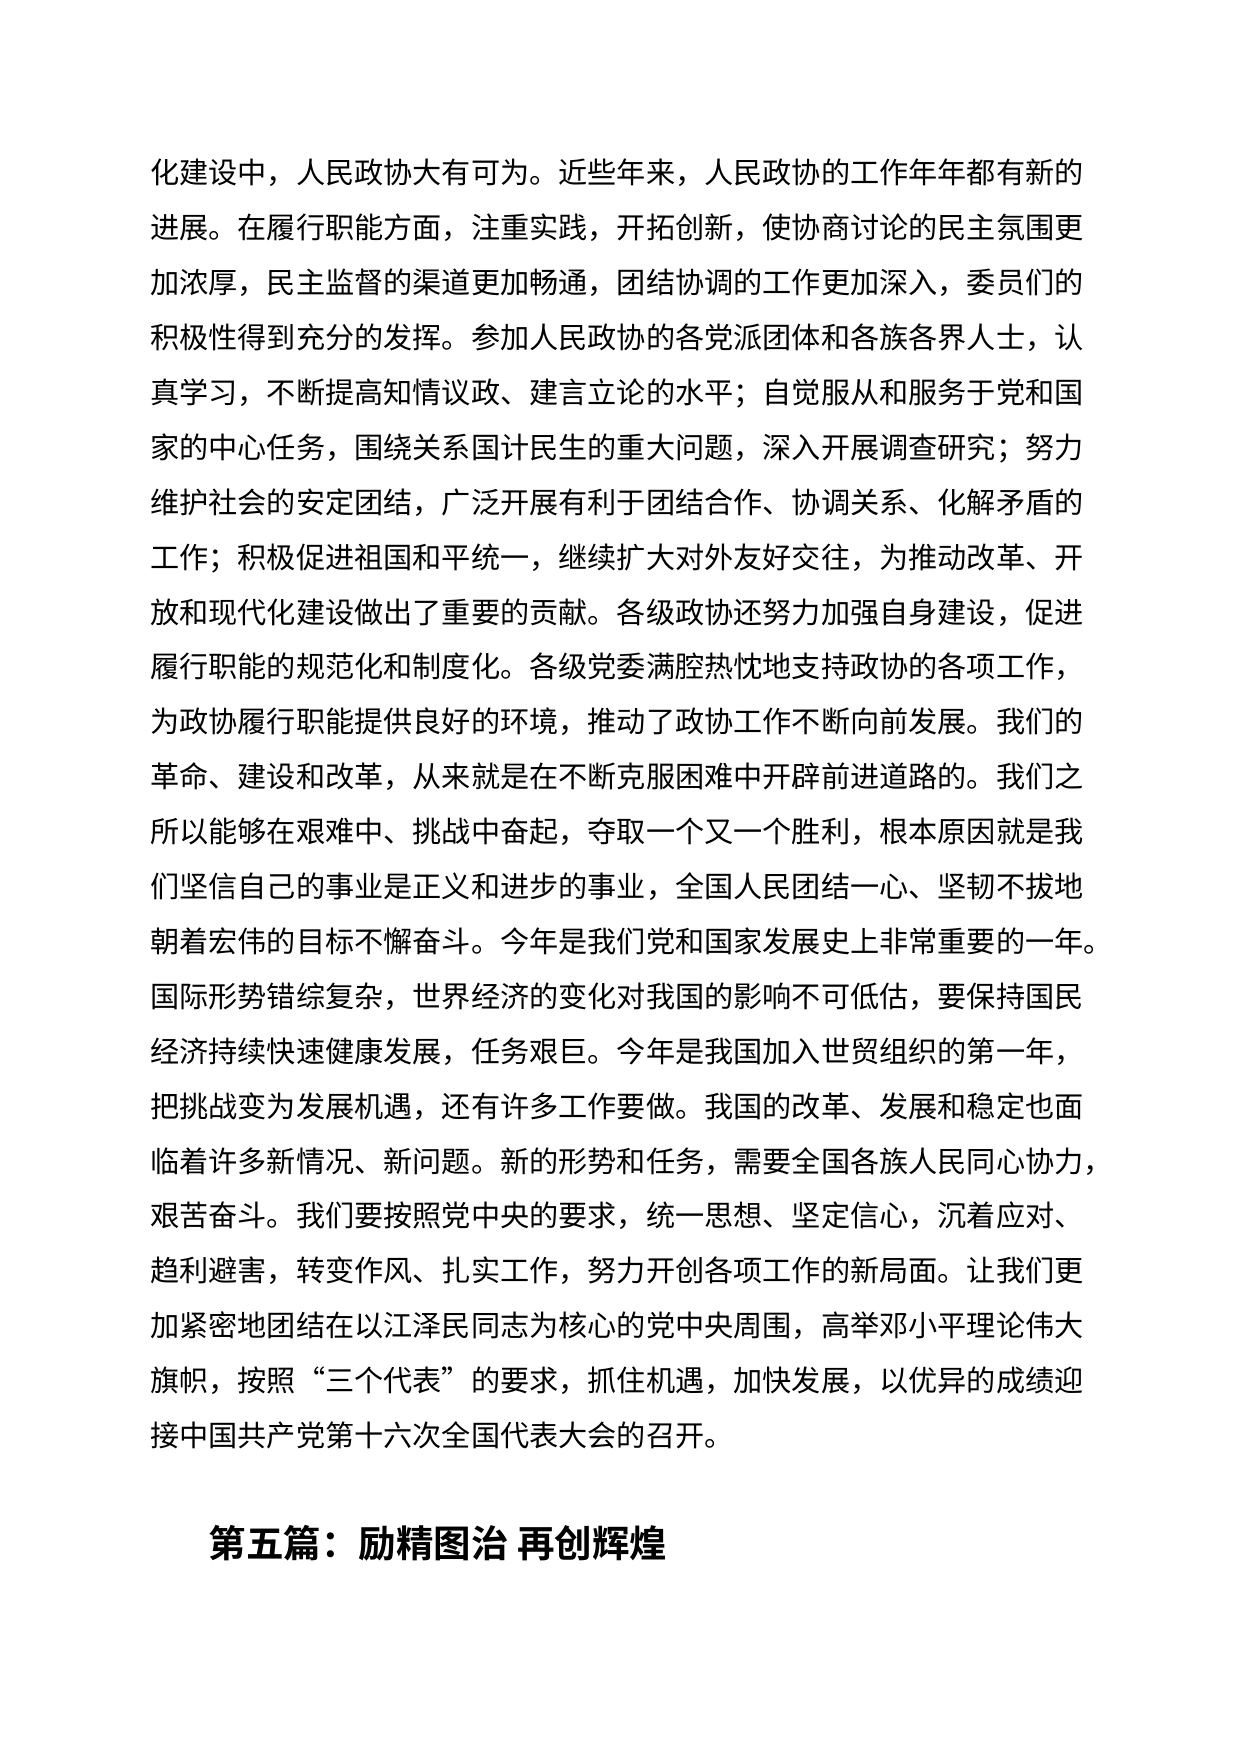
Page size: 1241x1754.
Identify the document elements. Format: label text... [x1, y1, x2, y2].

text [150, 150, 1090, 1455]
text 第五篇：励精图治 再创辉煌 [150, 1514, 1090, 1569]
